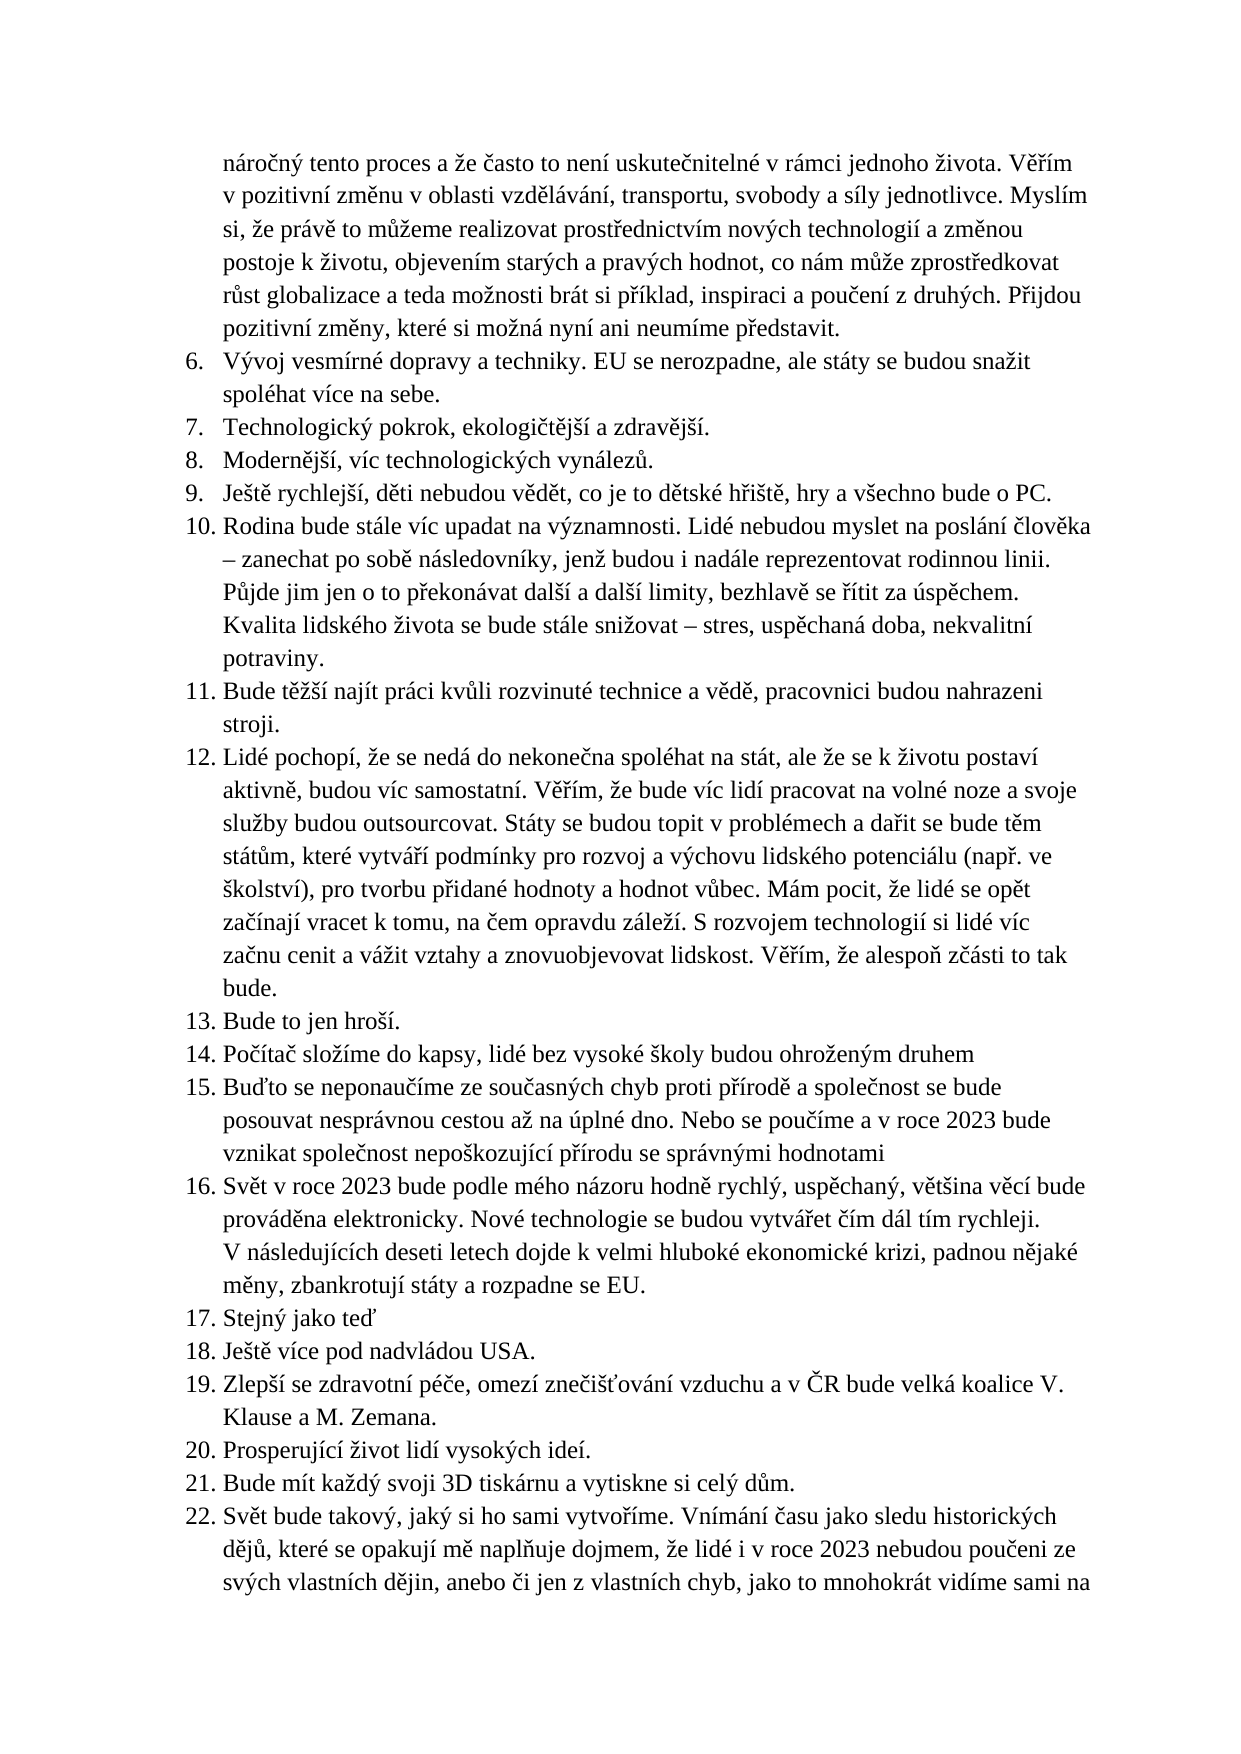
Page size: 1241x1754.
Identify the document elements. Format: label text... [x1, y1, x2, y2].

list Technologický pokrok, ekologičtější a zdravější. [185, 412, 1093, 441]
list Modernější, víc technologických vynálezů. [185, 445, 1093, 473]
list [185, 148, 1093, 341]
list Stejný jako teď [185, 1303, 1093, 1332]
list Zlepší se zdravotní péče, omezí znečišťování vzduchu a v ČR bude velká koalice V. Klause a M. Zemana. [185, 1369, 1093, 1431]
list Bude mít každý svoji 3D tiskárnu a vytiskne si celý dům. [185, 1468, 1093, 1497]
list Vývoj vesmírné dopravy a techniky. EU se nerozpadne, ale státy se budou snažit spoléhat více na sebe. [185, 346, 1093, 407]
list Bude těžší najít práci kvůli rozvinuté technice a vědě, pracovnici budou nahrazeni stroji. [185, 676, 1093, 738]
list Rodina bude stále víc upadat na významnosti. Lidé nebudou myslet na poslání člověka – zanechat po sobě následovníky, jenž budou i nadále reprezentovat rodinnou linii. Půjde jim jen o to překonávat další a další limity, bezhlavě se řítit za úspěchem. Kvalita lidského života se bude stále snižovat – stres, uspěchaná doba, nekvalitní potraviny. [185, 511, 1093, 672]
list Buďto se neponaučíme ze současných chyb proti přírodě a společnost se bude posouvat nesprávnou cestou až na úplné dno. Nebo se poučíme a v roce 2023 bude vznikat společnost nepoškozující přírodu se správnými hodnotami [185, 1072, 1093, 1167]
list Svět v roce 2023 bude podle mého názoru hodně rychlý, uspěchaný, většina věcí bude prováděna elektronicky. Nové technologie se budou vytvářet čím dál tím rychleji. V následujících deseti letech dojde k velmi hluboké ekonomické krizi, padnou nějaké měny, zbankrotují státy a rozpadne se EU. [185, 1171, 1093, 1299]
list Ještě více pod nadvládou USA. [185, 1336, 1093, 1365]
list Počítač složíme do kapsy, lidé bez vysoké školy budou ohroženým druhem [185, 1039, 1093, 1068]
list Lidé pochopí, že se nedá do nekonečna spoléhat na stát, ale že se k životu postaví aktivně, budou víc samostatní. Věřím, že bude víc lidí pracovat na volné noze a svoje služby budou outsourcovat. Státy se budou topit v problémech a dařit se bude těm státům, které vytváří podmínky pro rozvoj a výchovu lidského potenciálu (např. ve školství), pro tvorbu přidané hodnoty a hodnot vůbec. Mám pocit, že lidé se opět začínají vracet k tomu, na čem opravdu záleží. S rozvojem technologií si lidé víc začnu cenit a vážit vztahy a znovuobjevovat lidskost. Věřím, že alespoň zčásti to tak bude. [185, 742, 1093, 1002]
list Prosperující život lidí vysokých ideí. [185, 1435, 1093, 1464]
list Bude to jen hroší. [185, 1006, 1093, 1035]
list Ještě rychlejší, děti nebudou vědět, co je to dětské hřiště, hry a všechno bude o PC. [185, 478, 1093, 507]
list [185, 1501, 1093, 1596]
